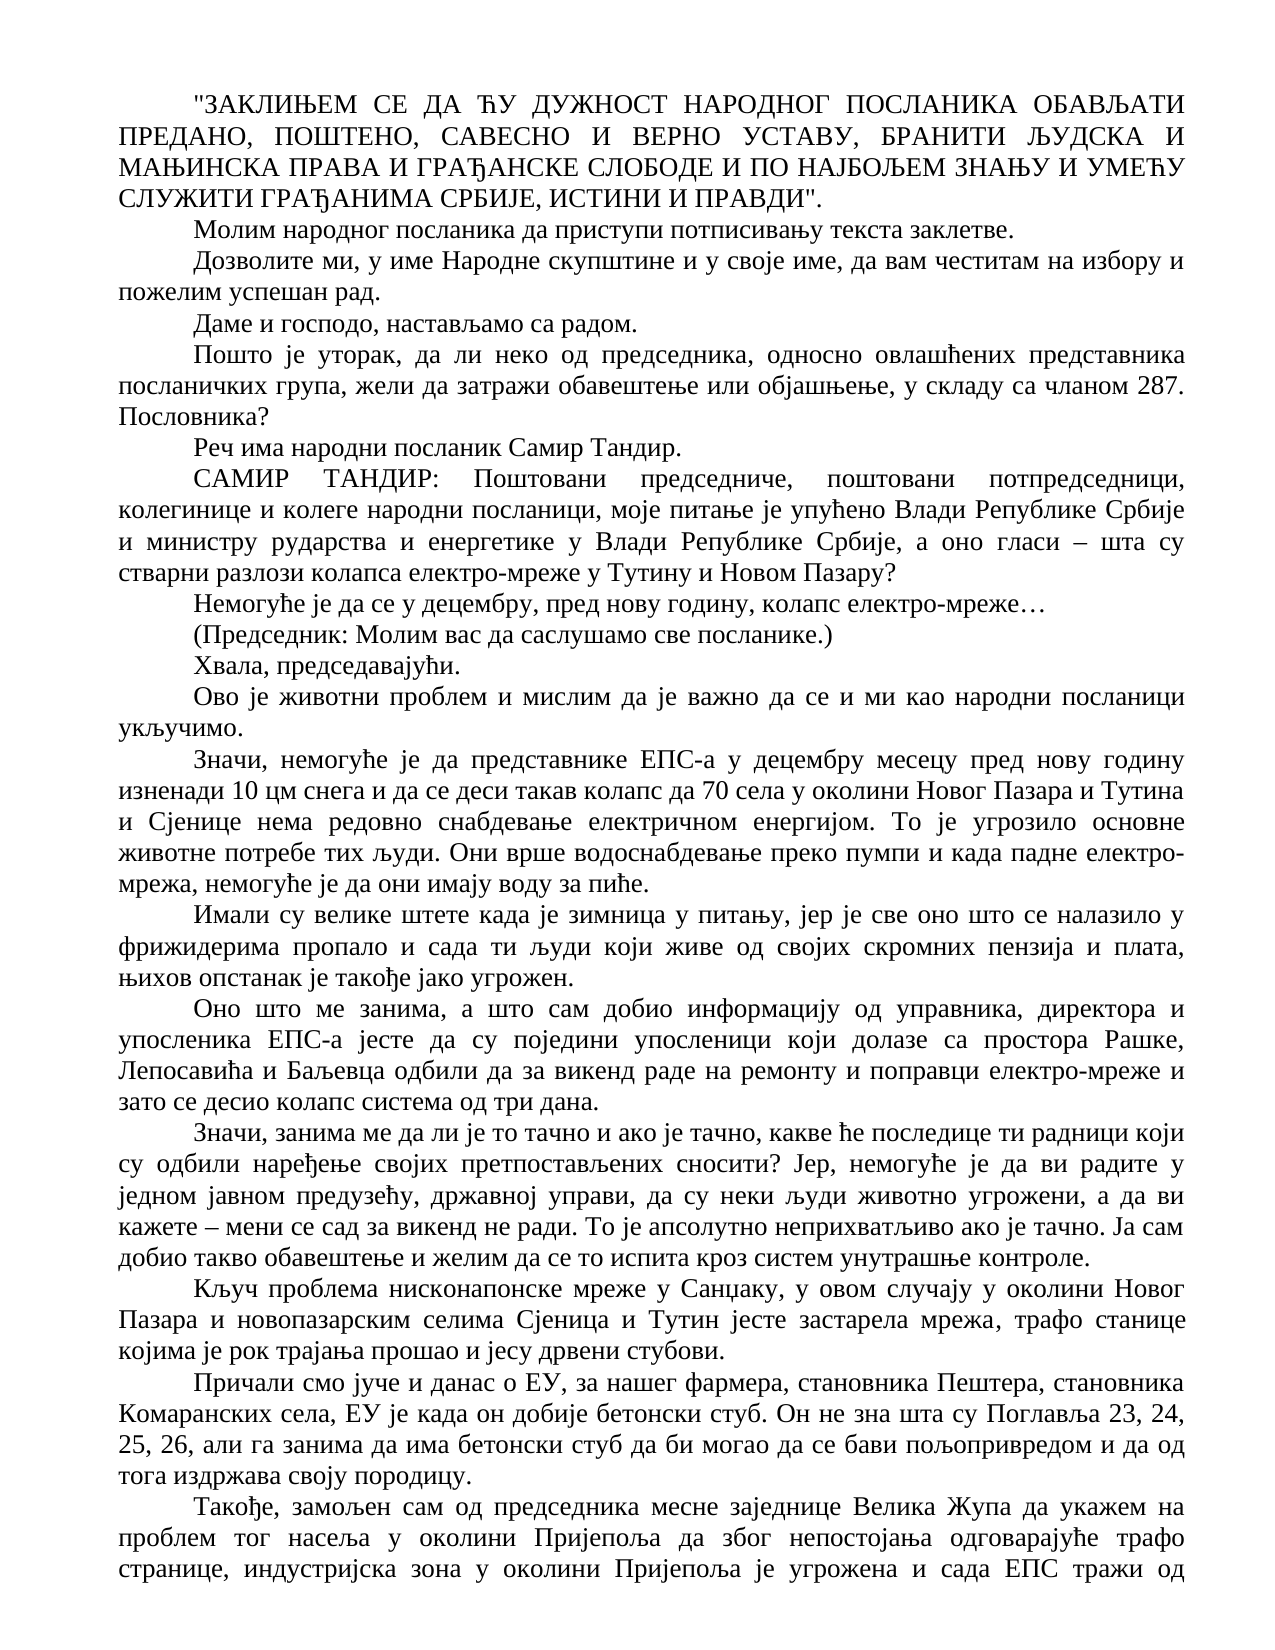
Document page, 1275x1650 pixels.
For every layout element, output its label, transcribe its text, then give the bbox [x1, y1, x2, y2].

text Даме и господо, настављамо са радом. [118, 307, 1186, 338]
text Оно што ме занима, а што сам добио информацију од управника, директора и упосленика ЕПС-а јесте да су поједини упосленици који долазе са простора Рашке, Лепосавића и Баљевца одбили да за викенд раде на ремонту и поправци електро-мреже и зато се десио колапс система од три дана. [118, 992, 1186, 1116]
text "ЗАКЛИЊЕМ СЕ ДА ЋУ ДУЖНОСТ НАРОДНОГ ПОСЛАНИКА ОБАВЉАТИ ПРЕДАНО, ПОШТЕНО, САВЕСНО И ВЕРНО УСТАВУ, БРАНИТИ ЉУДСКА И МАЊИНСКА ПРАВА И ГРАЂАНСКЕ СЛОБОДЕ И ПО НАЈБОЉЕМ ЗНАЊУ И УМЕЋУ СЛУЖИТИ ГРАЂАНИМА СРБИЈЕ, ИСТИНИ И ПРАВДИ". [118, 89, 1186, 213]
text Немогуће је да се у децембру, пред нову годину, колапс електро-мреже… [118, 587, 1186, 618]
text Имали су велике штете када је зимница у питању, јер је све оно што се налазило у фрижидерима пропало и сада ти људи који живе од својих скромних пензија и плата, њихов опстанак је такође јако угрожен. [118, 898, 1186, 992]
text (Председник: Молим вас да саслушамо све посланике.) [118, 618, 1186, 649]
text Значи, занима ме да ли је то тачно и ако је тачно, какве ће последице ти радници који су одбили наређење својих претпостављених сносити? Јер, немогуће је да ви радите у једном јавном предузећу, државној управи, да су неки људи животно угрожени, а да ви кажете – мени се сад за викенд не ради. То је апсолутно неприхватљиво ако је тачно. Ја сам добио такво обавештење и желим да се то испита кроз систем унутрашње контроле. [118, 1116, 1186, 1272]
text Реч има народни посланик Самир Тандир. [118, 431, 1186, 462]
text Хвала, председавајући. [118, 649, 1186, 680]
text Молим народног посланика да приступи потписивању текста заклетве. [118, 213, 1186, 244]
text Пошто је уторак, да ли неко од председника, односно овлашћених представника посланичких група, жели да затражи обавештење или објашњење, у складу са чланом 287. Пословника? [118, 338, 1186, 431]
text Значи, немогуће је да представнике ЕПС-а у децембру месецу пред нову годину изненади 10 цм снега и да се деси такав колапс да 70 села у околини Новог Пазара и Тутина и Сјенице нема редовно снабдевање електричном енергијом. То је угрозило основне животне потребе тих људи. Они врше водоснабдевање преко пумпи и када падне електро-мрежа, немогуће је да они имају воду за пиће. [118, 743, 1186, 898]
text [118, 1490, 1186, 1584]
text Дозволите ми, у име Народне скупштине и у своје име, да вам честитам на избору и пожелим успешан рад. [118, 244, 1186, 307]
text Причали смо јуче и данас о ЕУ, за нашег фармера, становника Пештерa, становника Комаранских села, ЕУ је када он добије бетонски стуб. Он не зна шта су Поглавља 23, 24, 25, 26, али га занима да има бетонски стуб да би могао да се бави пољопривредом и да од тога издржава своју породицу. [118, 1366, 1186, 1490]
text Кључ проблема нисконапонске мреже у Санџаку, у овом случају у околини Новог Пазара и новопазарским селима Сјеница и Тутин јесте застарела мрежа, трафо станице којима је рок трајања прошао и јесу дрвени стубови. [118, 1272, 1186, 1366]
text САМИР ТАНДИР: Поштовани председниче, поштовани потпредседници, колегинице и колеге народни посланици, моје питање је упућено Влади Републике Србије и министру рударства и енергетике у Влади Републике Србије, а оно гласи – шта су стварни разлози колапса електро-мреже у Тутину и Новом Пазару? [118, 462, 1186, 587]
text Ово је животни проблем и мислим да је важно да се и ми као народни посланици укључимо. [118, 680, 1186, 743]
